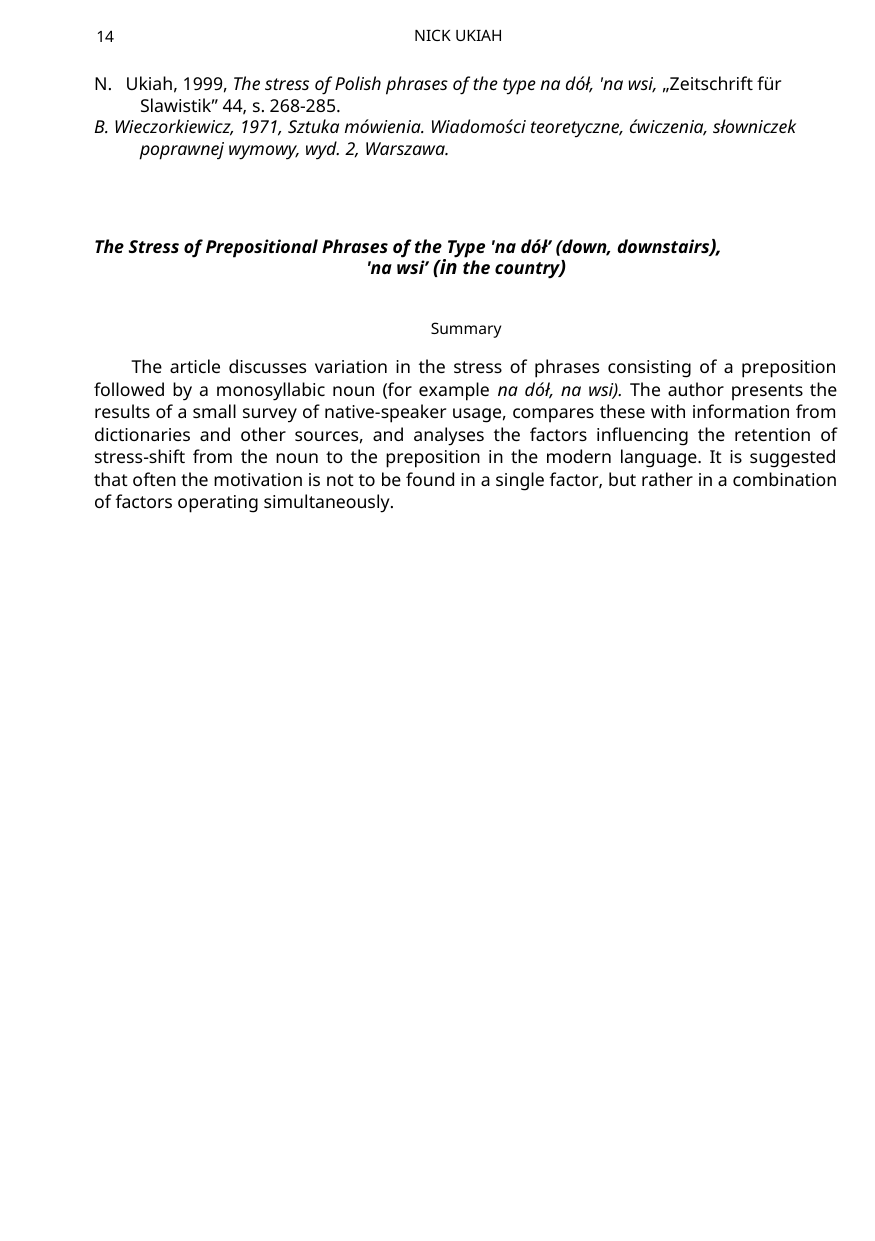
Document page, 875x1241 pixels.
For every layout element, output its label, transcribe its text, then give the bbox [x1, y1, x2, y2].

text B. Wieczorkiewicz, 1971, Sztuka mówienia. Wiadomości teoretyczne, ćwiczenia, słowniczek poprawnej wymowy, wyd. 2, Warszawa. [94, 117, 838, 159]
text N. Ukiah, 1999, The stress of Polish phrases of the type na dół, 'na wsi, „Zeitschrift für Slawistik” 44, s. 268-285. [94, 74, 838, 117]
text 'na wsi’ (in the country) [94, 258, 838, 278]
text NICK UKIAH [414, 29, 503, 44]
text 14 [96, 30, 114, 46]
text Summary [94, 322, 838, 337]
text The article discusses variation in the stress of phrases consisting of a preposition followed by a monosyllabic noun (for example na dół, na wsi). The author presents the results of a small survey of native-speaker usage, compares these with information from dictionaries and other sources, and analyses the factors influencing the retention of stress-shift from the noun to the preposition in the modern language. It is suggested that often the motivation is not to be found in a single factor, but rather in a combination of factors operating simultaneously. [94, 356, 838, 513]
text The Stress of Prepositional Phrases of the Type 'na dół’ (down, downstairs), [94, 238, 838, 258]
